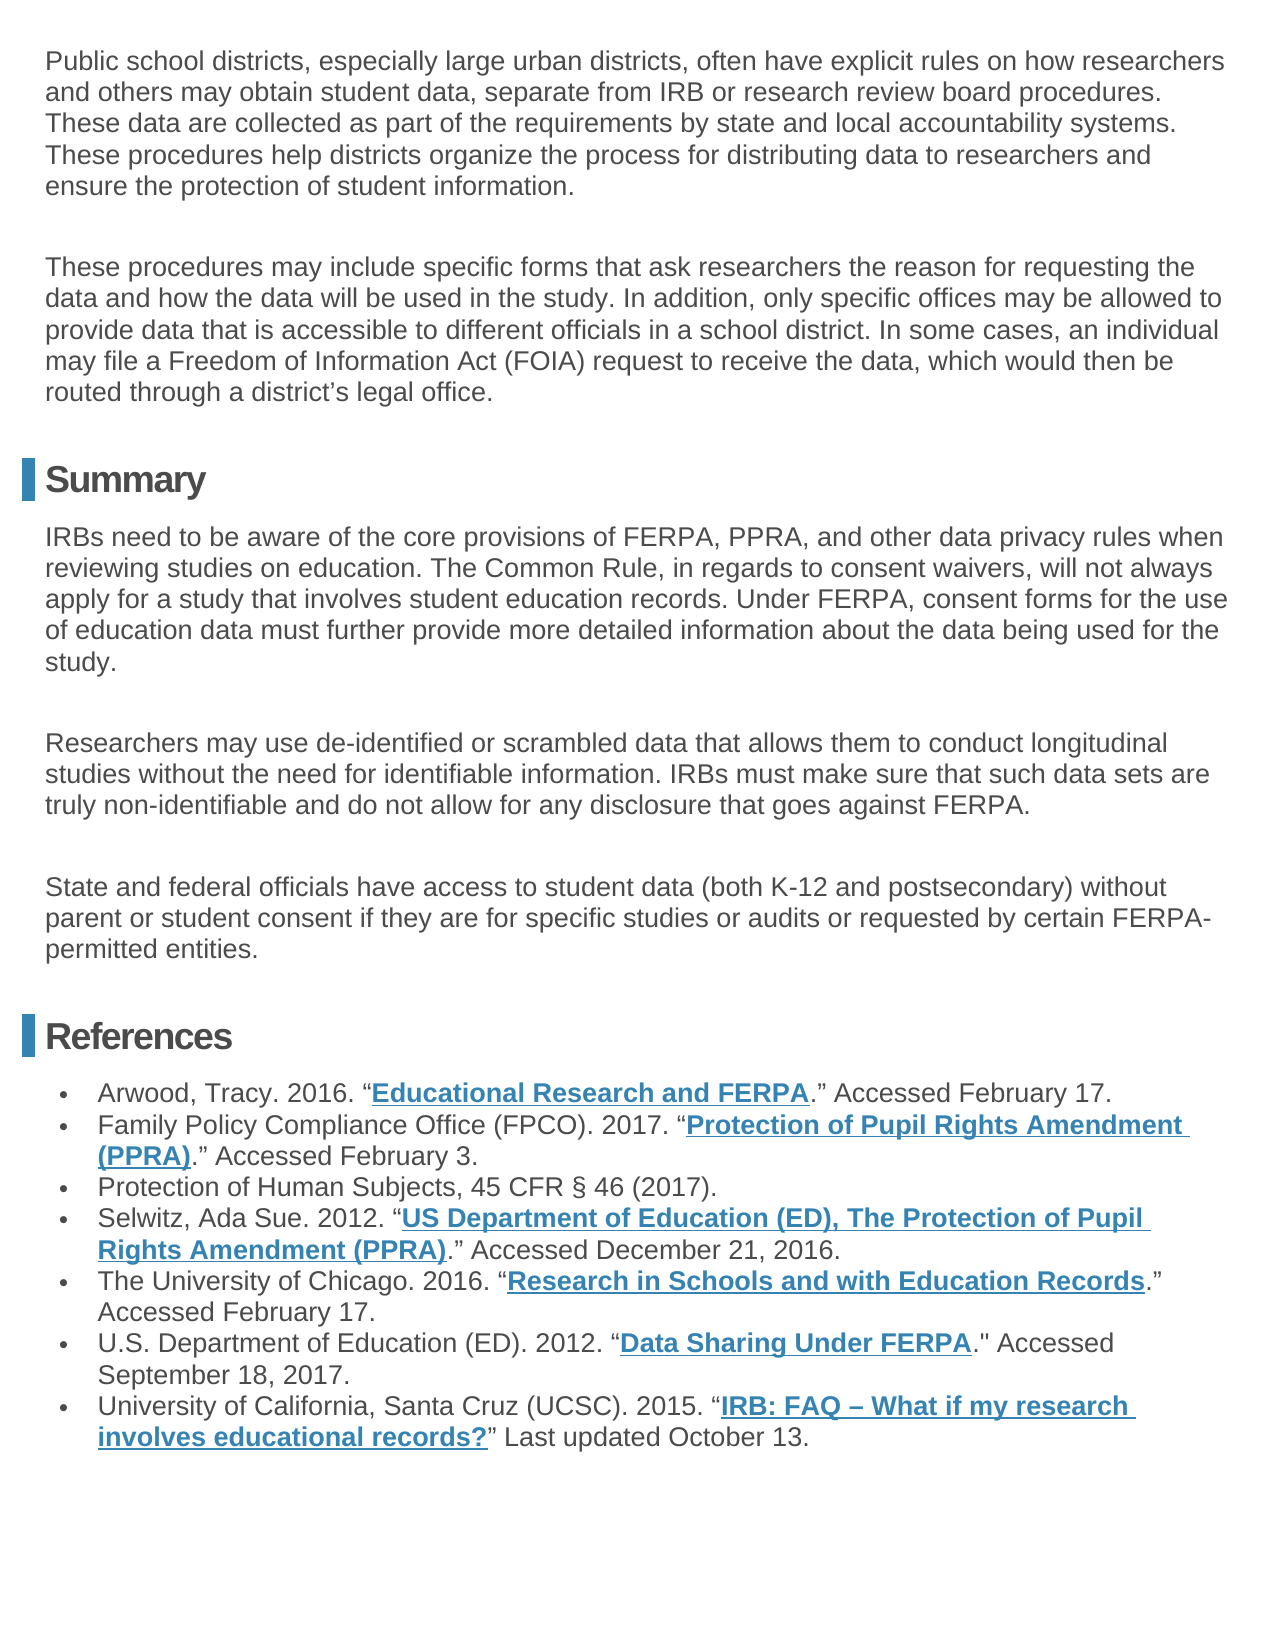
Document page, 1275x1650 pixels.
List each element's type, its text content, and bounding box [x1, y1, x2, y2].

list Selwitz, Ada Sue. 2012. “US Department of Education (ED), The Protection of Pupil Rights Amendment (PPRA).” Accessed December 21, 2016. [60, 1202, 1230, 1265]
list U.S. Department of Education (ED). 2012. “Data Sharing Under FERPA." Accessed September 18, 2017. [60, 1327, 1230, 1390]
text These procedures may include specific forms that ask researchers the reason for requesting the data and how the data will be used in the study. In addition, only specific offices may be allowed to provide data that is accessible to different officials in a school district. In some cases, an individual may file a Freedom of Information Act (FOIA) request to receive the data, which would then be routed through a district’s legal office. [45, 251, 1230, 407]
list Arwood, Tracy. 2016. “Educational Research and FERPA.” Accessed February 17. [60, 1077, 1230, 1109]
text Summary [22, 457, 1230, 501]
text References [35, 1014, 1230, 1057]
text Public school districts, especially large urban districts, often have explicit rules on how researchers and others may obtain student data, separate from IRB or research review board procedures. These data are collected as part of the requirements by state and local accountability systems. These procedures help districts organize the process for distributing data to researchers and ensure the protection of student information. [45, 45, 1230, 201]
text IRBs need to be aware of the core provisions of FERPA, PPRA, and other data privacy rules when reviewing studies on education. The Common Rule, in regards to consent waivers, will not always apply for a study that involves student education records. Under FERPA, consent forms for the use of education data must further provide more detailed information about the data being used for the study. [45, 521, 1230, 677]
text State and federal officials have access to student data (both K-12 and postsecondary) without parent or student consent if they are for specific studies or audits or requested by certain FERPA-permitted entities. [45, 871, 1230, 964]
list University of California, Santa Cruz (UCSC). 2015. “IRB: FAQ – What if my research involves educational records?” Last updated October 13. [60, 1390, 1230, 1452]
list Protection of Human Subjects, 45 CFR § 46 (2017). [60, 1171, 1230, 1202]
list Family Policy Compliance Office (FPCO). 2017. “Protection of Pupil Rights Amendment (PPRA).” Accessed February 3. [60, 1109, 1230, 1171]
text Researchers may use de-identified or scrambled data that allows them to conduct longitudinal studies without the need for identifiable information. IRBs must make sure that such data sets are truly non-identifiable and do not allow for any disclosure that goes against FERPA. [45, 727, 1230, 821]
list The University of Chicago. 2016. “Research in Schools and with Education Records.” Accessed February 17. [60, 1265, 1230, 1327]
